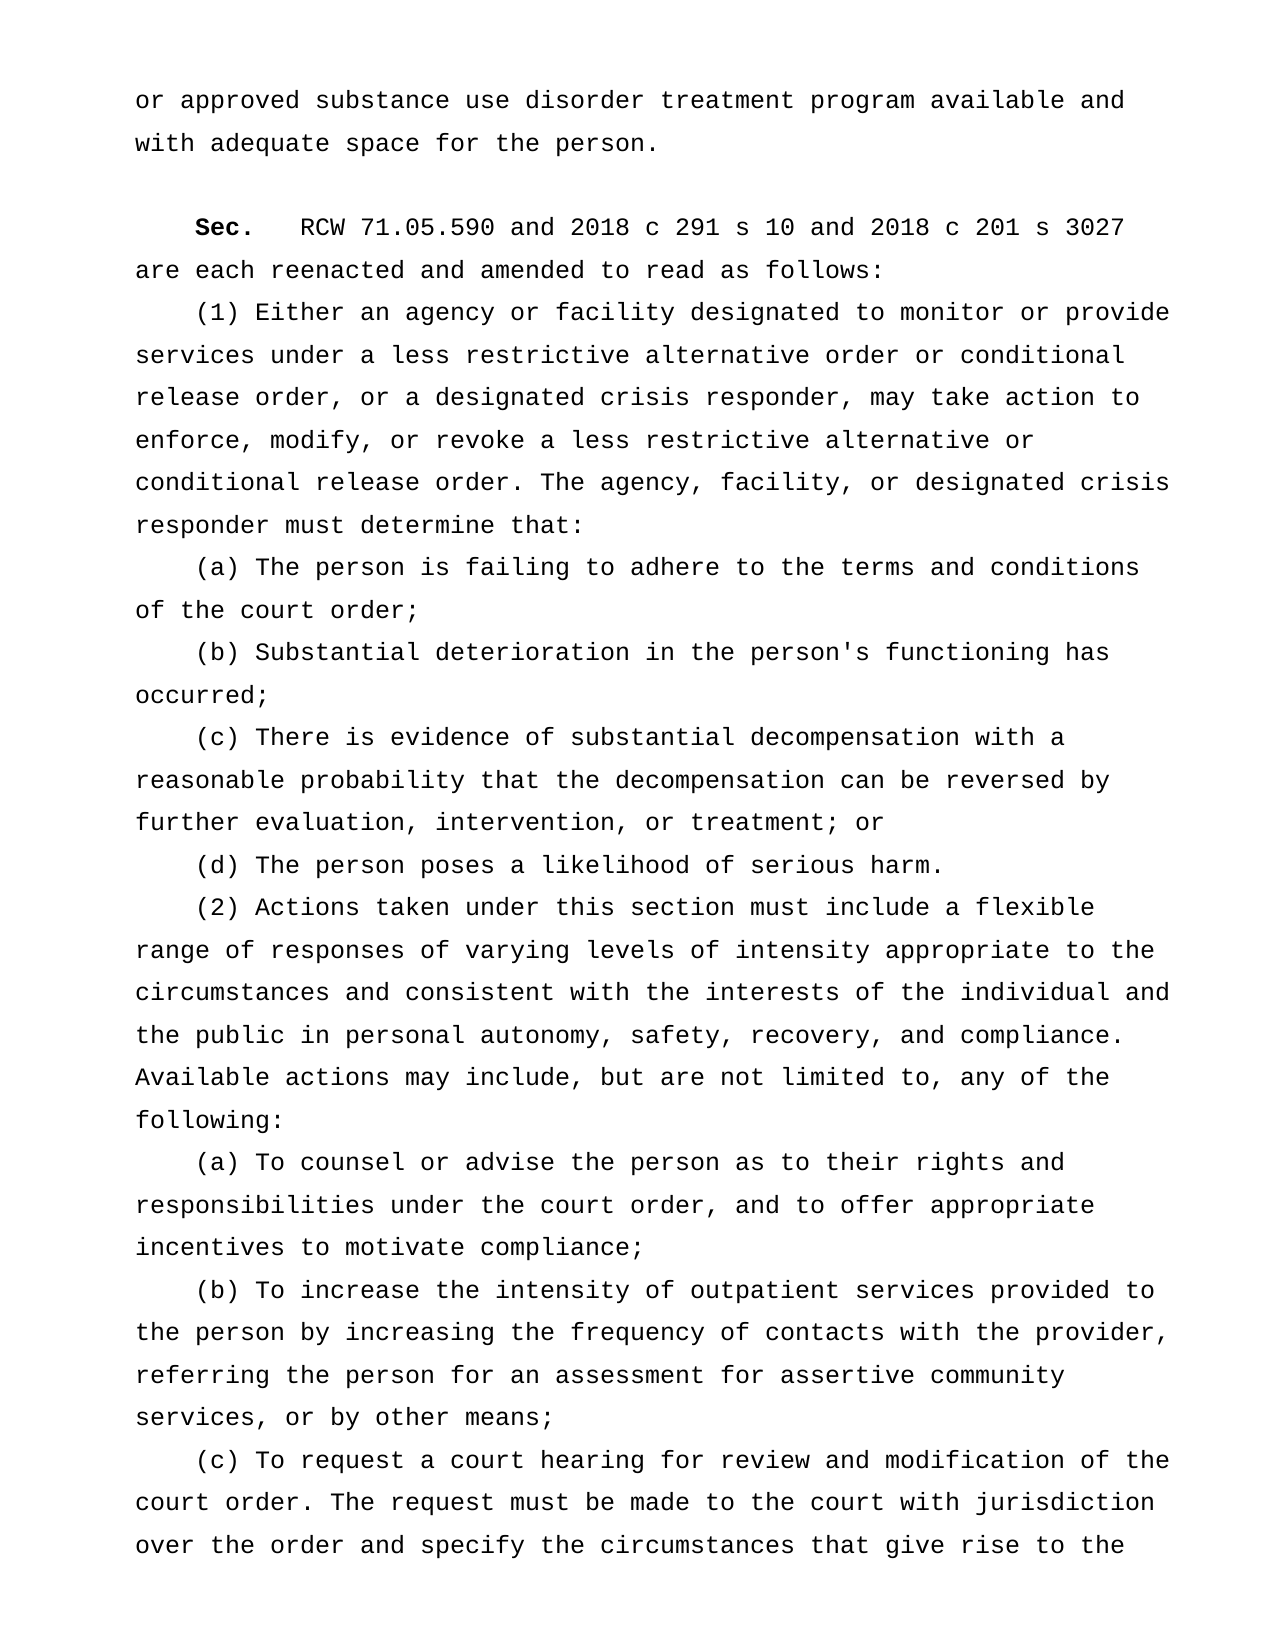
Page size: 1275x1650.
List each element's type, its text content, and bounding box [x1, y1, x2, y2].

text (b) To increase the intensity of outpatient services provided to the person by increasing the frequency of contacts with the provider, referring the person for an assessment for assertive community services, or by other means; [135, 1264, 1170, 1434]
text (a) To counsel or advise the person as to their rights and responsibilities under the court order, and to offer appropriate incentives to motivate compliance; [135, 1137, 1170, 1264]
text (1) Either an agency or facility designated to monitor or provide services under a less restrictive alternative order or conditional release order, or a designated crisis responder, may take action to enforce, modify, or revoke a less restrictive alternative or conditional release order. The agency, facility, or designated crisis responder must determine that: [135, 287, 1170, 542]
text (c) There is evidence of substantial decompensation with a reasonable probability that the decompensation can be reversed by further evaluation, intervention, or treatment; or [135, 712, 1170, 839]
text (a) The person is failing to adhere to the terms and conditions of the court order; [135, 542, 1170, 627]
text (2) Actions taken under this section must include a flexible range of responses of varying levels of intensity appropriate to the circumstances and consistent with the interests of the individual and the public in personal autonomy, safety, recovery, and compliance. Available actions may include, but are not limited to, any of the following: [135, 882, 1170, 1137]
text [135, 1434, 1170, 1562]
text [135, 75, 1170, 160]
text (b) Substantial deterioration in the person's functioning has occurred; [135, 627, 1170, 712]
text Sec. RCW 71.05.590 and 2018 c 291 s 10 and 2018 c 201 s 3027 are each reenacted and amended to read as follows: [135, 202, 1170, 287]
text (d) The person poses a likelihood of serious harm. [135, 839, 1170, 882]
